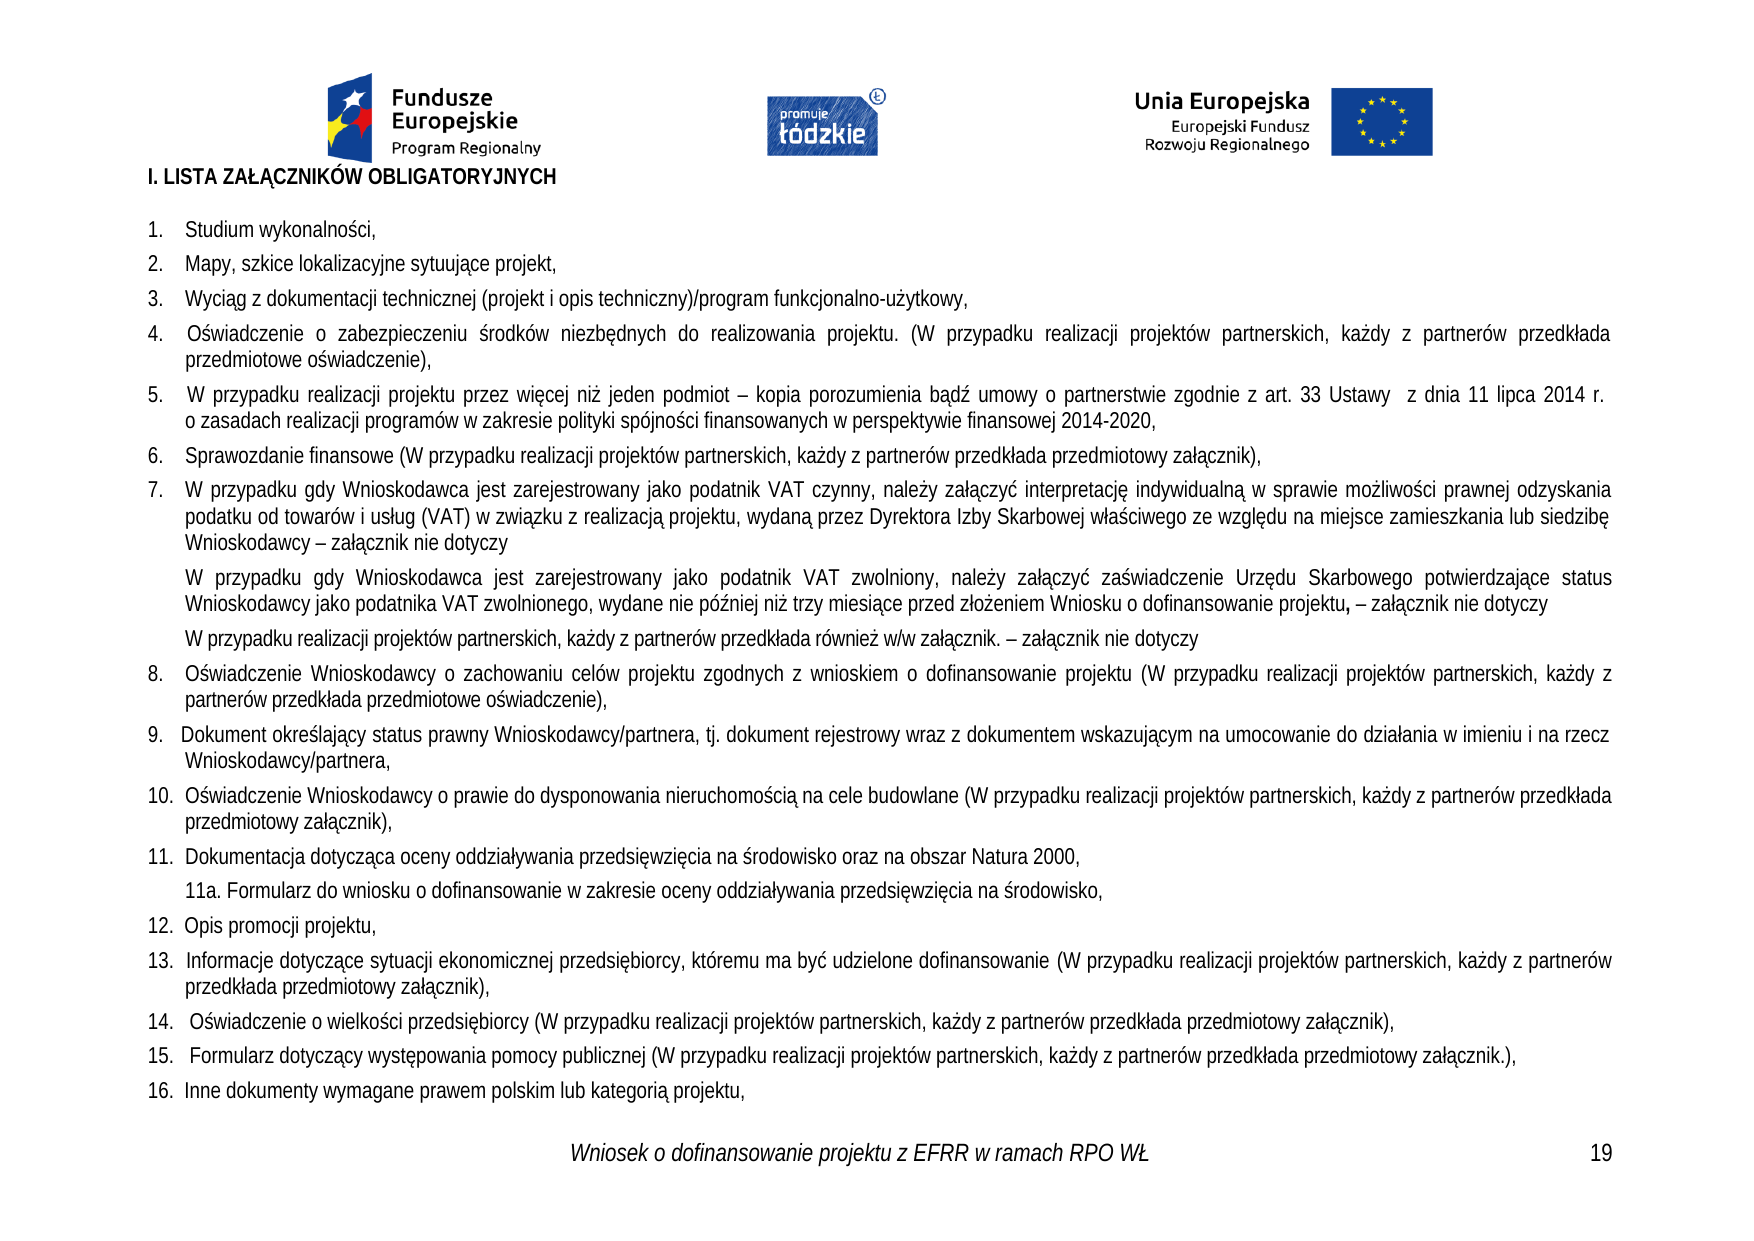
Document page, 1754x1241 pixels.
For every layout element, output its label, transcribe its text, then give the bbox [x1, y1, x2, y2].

text 4. Oświadczenie o zabezpieczeniu środków niezbędnych do realizowania projektu. (W przypadku realizacji projektów partnerskich, każdy z partnerów przedkłada przedmiotowe oświadczenie), [148, 320, 1612, 372]
text 2. Mapy, szkice lokalizacyjne sytuujące projekt, [148, 250, 1612, 277]
text 6. Sprawozdanie finansowe (W przypadku realizacji projektów partnerskich, każdy z partnerów przedkłada przedmiotowy załącznik), [148, 442, 1612, 468]
text 16. Inne dokumenty wymagane prawem polskim lub kategorią projektu, [148, 1077, 1612, 1103]
text 1. Studium wykonalności, [148, 216, 1612, 242]
text 5. W przypadku realizacji projektu przez więcej niż jeden podmiot – kopia porozumienia bądź umowy o partnerstwie zgodnie z art. 33 Ustawy z dnia 11 lipca 2014 r. o zasadach realizacji programów w zakresie polityki spójności finansowanych w perspektywie finansowej 2014-2020, [148, 381, 1612, 433]
text 9. Dokument określający status prawny Wnioskodawcy/partnera, tj. dokument rejestrowy wraz z dokumentem wskazującym na umocowanie do działania w imieniu i na rzecz Wnioskodawcy/partnera, [148, 721, 1612, 773]
text I. LISTA ZAŁĄCZNIKÓW OBLIGATORYJNYCH [148, 163, 1575, 189]
text W przypadku gdy Wnioskodawca jest zarejestrowany jako podatnik VAT zwolniony, należy załączyć zaświadczenie Urzędu Skarbowego potwierdzające status Wnioskodawcy jako podatnika VAT zwolnionego, wydane nie później niż trzy miesiące przed złożeniem Wniosku o dofinansowanie projektu, – załącznik nie dotyczy [185, 564, 1612, 617]
text W przypadku realizacji projektów partnerskich, każdy z partnerów przedkłada również w/w załącznik. – załącznik nie dotyczy [148, 625, 1620, 651]
text 14. Oświadczenie o wielkości przedsiębiorcy (W przypadku realizacji projektów partnerskich, każdy z partnerów przedkłada przedmiotowy załącznik), [148, 1008, 1612, 1034]
text 11. Dokumentacja dotycząca oceny oddziaływania przedsięwzięcia na środowisko oraz na obszar Natura 2000, [148, 843, 1612, 869]
text 12. Opis promocji projektu, [148, 912, 1612, 938]
text 3. Wyciąg z dokumentacji technicznej (projekt i opis techniczny)/program funkcjonalno-użytkowy, [148, 285, 1612, 311]
picture [327, 73, 1433, 163]
text 13. Informacje dotyczące sytuacji ekonomicznej przedsiębiorcy, któremu ma być udzielone dofinansowanie (W przypadku realizacji projektów partnerskich, każdy z partnerów przedkłada przedmiotowy załącznik), [148, 947, 1612, 999]
text 8. Oświadczenie Wnioskodawcy o zachowaniu celów projektu zgodnych z wnioskiem o dofinansowanie projektu (W przypadku realizacji projektów partnerskich, każdy z partnerów przedkłada przedmiotowe oświadczenie), [148, 659, 1612, 712]
text 10. Oświadczenie Wnioskodawcy o prawie do dysponowania nieruchomością na cele budowlane (W przypadku realizacji projektów partnerskich, każdy z partnerów przedkłada przedmiotowy załącznik), [148, 782, 1612, 834]
text 15. Formularz dotyczący występowania pomocy publicznej (W przypadku realizacji projektów partnerskich, każdy z partnerów przedkłada przedmiotowy załącznik.), [148, 1042, 1612, 1069]
text 7. W przypadku gdy Wnioskodawca jest zarejestrowany jako podatnik VAT czynny, należy załączyć interpretację indywidualną w sprawie możliwości prawnej odzyskania podatku od towarów i usług (VAT) w związku z realizacją projektu, wydaną przez Dyrektora Izby Skarbowej właściwego ze względu na miejsce zamieszkania lub siedzibę Wnioskodawcy – załącznik nie dotyczy [148, 476, 1612, 556]
text 11a. Formularz do wniosku o dofinansowanie w zakresie oceny oddziaływania przedsięwzięcia na środowisko, [185, 877, 1612, 904]
